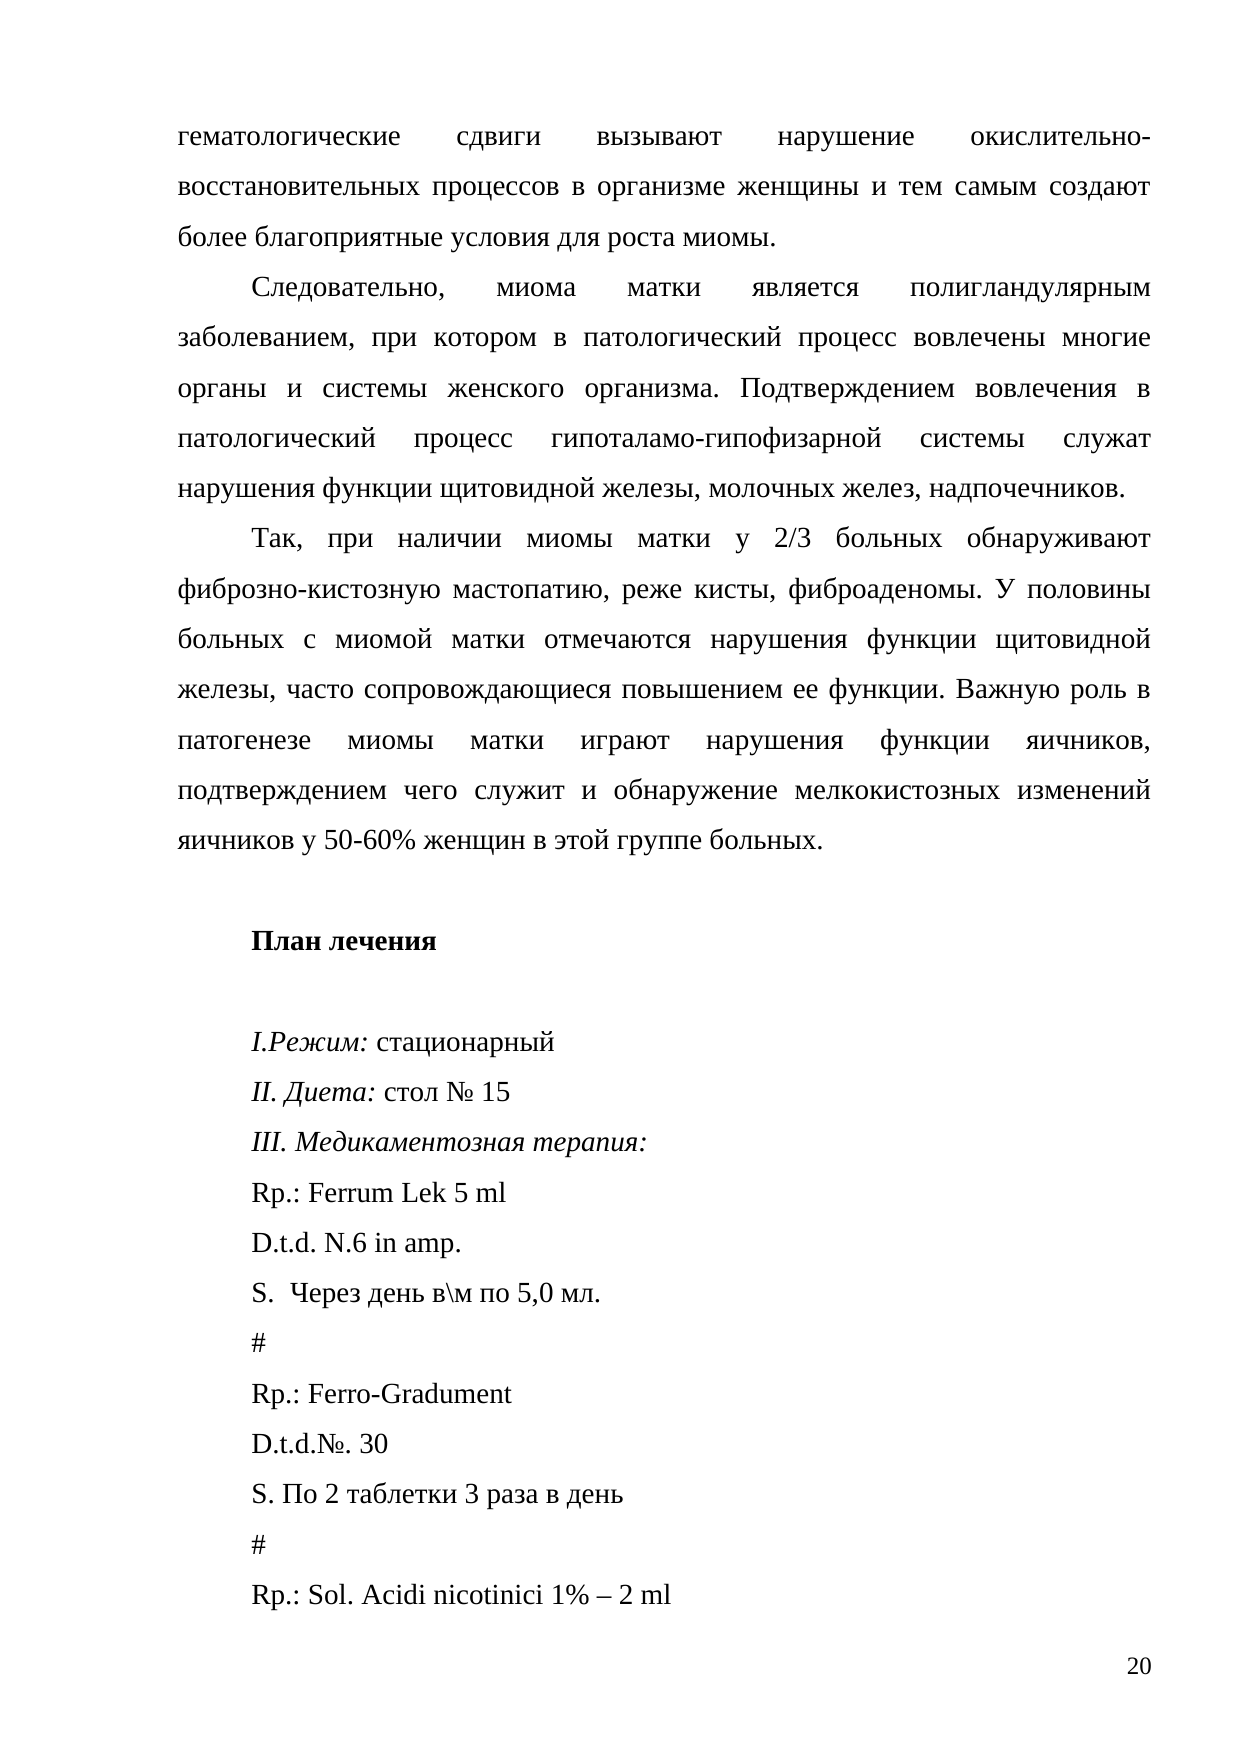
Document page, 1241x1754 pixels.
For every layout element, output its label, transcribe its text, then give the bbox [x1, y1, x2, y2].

text Rp.: Sol. Acidi nicotinici 1% – 2 ml [177, 1577, 1152, 1611]
text План лечения [177, 923, 1152, 957]
text D.t.d. N.6 in amp. [177, 1225, 1152, 1258]
text III. Медикаментозная терапия: [177, 1124, 1152, 1158]
text # [177, 1326, 1152, 1359]
text D.t.d.№. 30 [177, 1426, 1152, 1460]
text Rp.: Ferrum Lek 5 ml [177, 1175, 1152, 1208]
text Так, при наличии миомы матки у 2/3 больных обнаруживают фиброзно-кистозную мастопатию, реже кисты, фиброаденомы. У половины больных с миомой матки отмечаются нарушения функции щитовидной железы, часто сопровождающиеся повышением ее функции. Важную роль в патогенезе миомы матки играют нарушения функции яичников, подтверждением чего служит и обнаружение мелкокистозных изменений яичников у 50-60% женщин в этой группе больных. [177, 521, 1152, 856]
text # [177, 1527, 1152, 1560]
text S. По 2 таблетки 3 раза в день [177, 1477, 1152, 1510]
text I.Режим: стационарный [177, 1024, 1152, 1057]
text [177, 118, 1152, 252]
list Через день в\м по 5,0 мл. [177, 1275, 1152, 1309]
text Следовательно, миома матки является полигландулярным заболеванием, при котором в патологический процесс вовлечены многие органы и системы женского организма. Подтверждением вовлечения в патологический процесс гипоталамо-гипофизарной системы служат нарушения функции щитовидной железы, молочных желез, надпочечников. [177, 269, 1152, 504]
text Rp.: Ferro-Gradument [177, 1376, 1152, 1409]
text II. Диета: стол № 15 [177, 1074, 1152, 1108]
